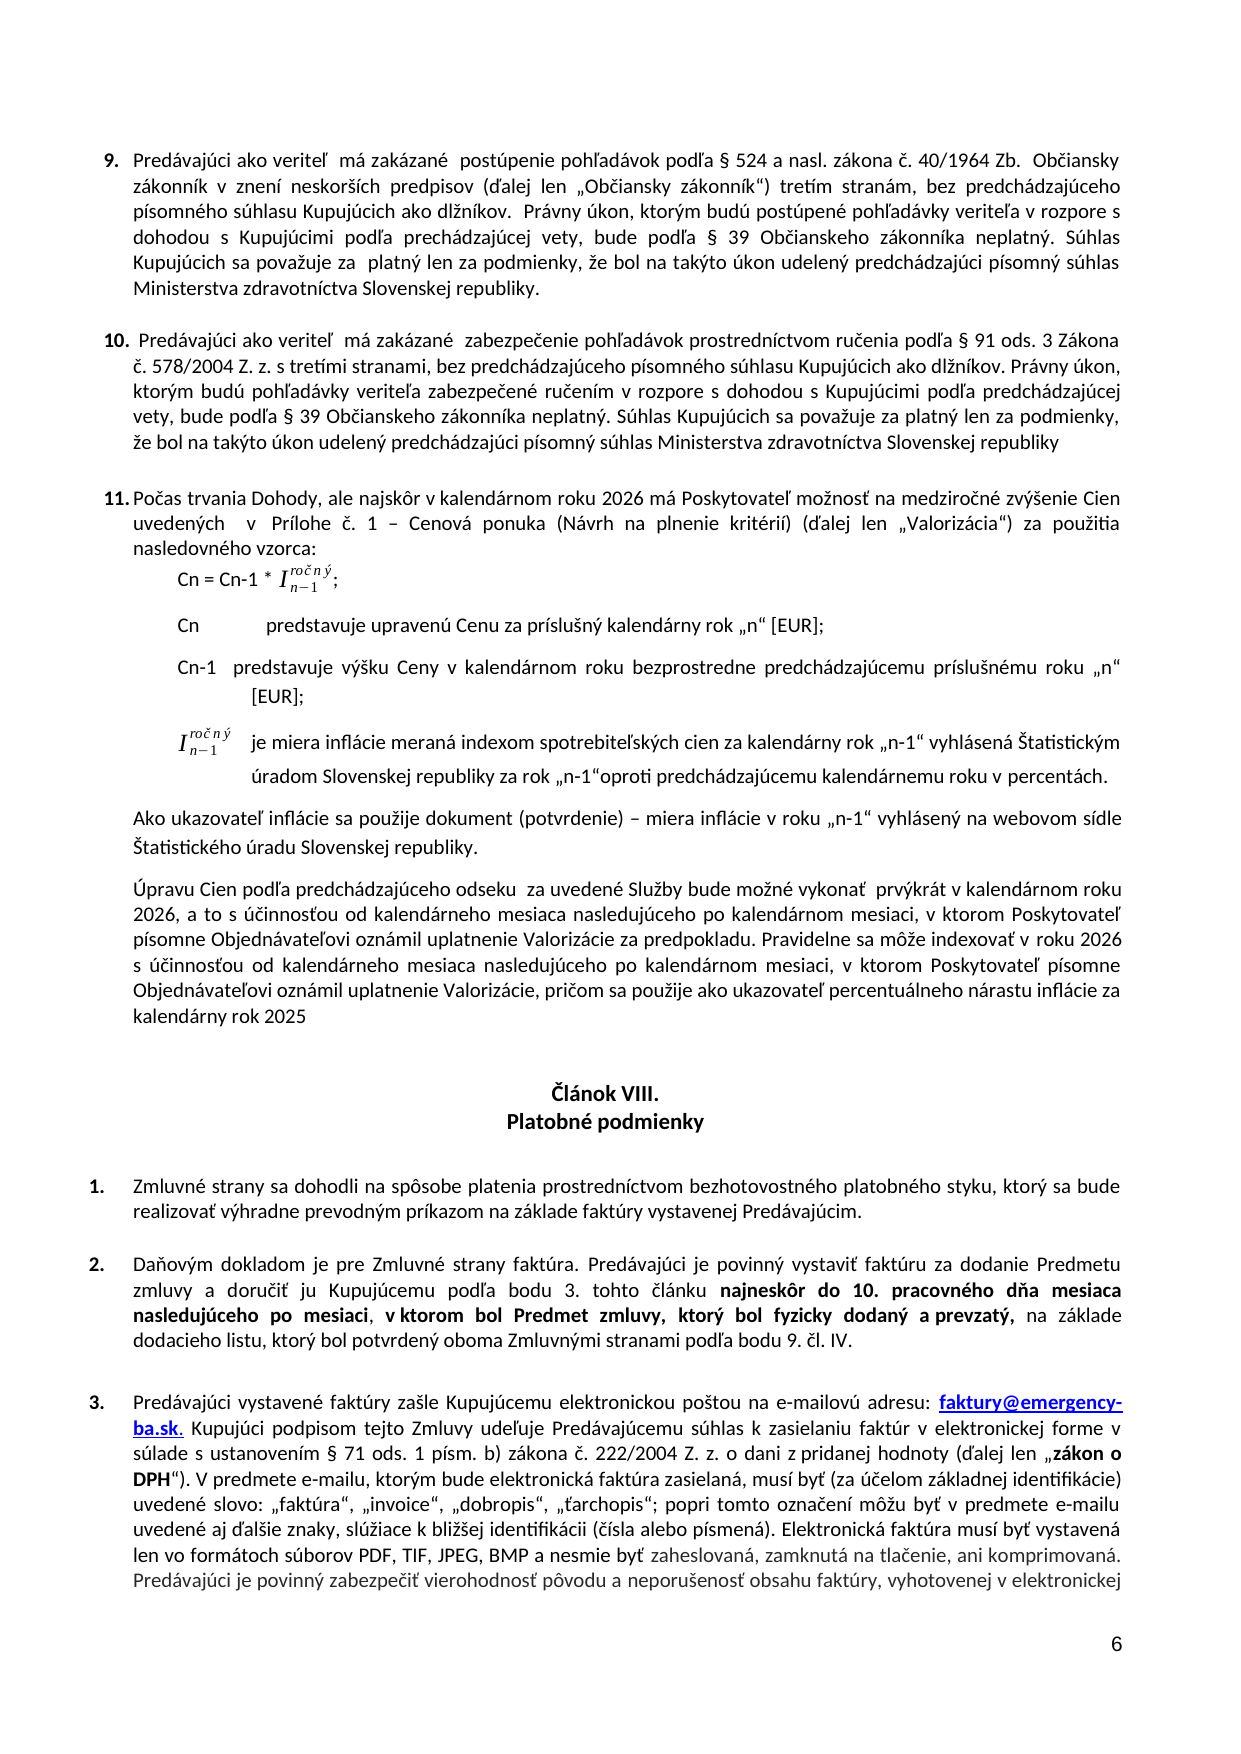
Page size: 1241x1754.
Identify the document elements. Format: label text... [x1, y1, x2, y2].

list Zmluvné strany sa dohodli na spôsobe platenia prostredníctvom bezhotovostného platobného styku, ktorý sa bude realizovať výhradne prevodným príkazom na základe faktúry vystavenej Predávajúcim. [89, 1173, 1122, 1224]
text Článok VIII. [88, 1079, 1122, 1107]
text Ako ukazovateľ inflácie sa použije dokument (potvrdenie) – miera inflácie v roku „n-1“ vyhlásený na webovom sídle Štatistického úradu Slovenskej republiky. [133, 805, 1122, 859]
list Predávajúci ako veriteľ má zakázané zabezpečenie pohľadávok prostredníctvom ručenia podľa § 91 ods. 3 Zákona č. 578/2004 Z. z. s tretími stranami, bez predchádzajúceho písomného súhlasu Kupujúcich ako dlžníkov. Právny úkon, ktorým budú pohľadávky veriteľa zabezpečené ručením v rozpore s dohodou s Kupujúcimi podľa predchádzajúcej vety, bude podľa § 39 Občianskeho zákonníka neplatný. Súhlas Kupujúcich sa považuje za platný len za podmienky, že bol na takýto úkon udelený predchádzajúci písomný súhlas Ministerstva zdravotníctva Slovenskej republiky [103, 327, 1122, 454]
text Cn predstavuje upravenú Cenu za príslušný kalendárny rok „n“ [EUR]; [177, 612, 1122, 638]
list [89, 1389, 1122, 1593]
text Platobné podmienky [88, 1107, 1122, 1135]
text Cn = Cn-1 * ; [177, 561, 1122, 596]
text je miera inflácie meraná indexom spotrebiteľských cien za kalendárny rok „n-1“ vyhlásená Štatistickým úradom Slovenskej republiky za rok „n-1“oproti predchádzajúcemu kalendárnemu roku v percentách. [177, 725, 1122, 789]
text Cn-1 predstavuje výšku Ceny v kalendárnom roku bezprostredne predchádzajúcemu príslušnému roku „n“ [EUR]; [177, 654, 1122, 708]
list Úpravu Cien podľa predchádzajúceho odseku za uvedené Služby bude možné vykonať prvýkrát v kalendárnom roku 2026, a to s účinnosťou od kalendárneho mesiaca nasledujúceho po kalendárnom mesiaci, v ktorom Poskytovateľ písomne Objednávateľovi oznámil uplatnenie Valorizácie za predpokladu. Pravidelne sa môže indexovať v roku 2026 s účinnosťou od kalendárneho mesiaca nasledujúceho po kalendárnom mesiaci, v ktorom Poskytovateľ písomne Objednávateľovi oznámil uplatnenie Valorizácie, pričom sa použije ako ukazovateľ percentuálneho nárastu inflácie za kalendárny rok 2025 [133, 876, 1122, 1028]
list Predávajúci ako veriteľ má zakázané postúpenie pohľadávok podľa § 524 a nasl. zákona č. 40/1964 Zb. Občiansky zákonník v znení neskorších predpisov (ďalej len „Občiansky zákonník“) tretím stranám, bez predchádzajúceho písomného súhlasu Kupujúcich ako dlžníkov. Právny úkon, ktorým budú postúpené pohľadávky veriteľa v rozpore s dohodou s Kupujúcimi podľa prechádzajúcej vety, bude podľa § 39 Občianskeho zákonníka neplatný. Súhlas Kupujúcich sa považuje za platný len za podmienky, že bol na takýto úkon udelený predchádzajúci písomný súhlas Ministerstva zdravotníctva Slovenskej republiky. [103, 148, 1122, 300]
list Počas trvania Dohody, ale najskôr v kalendárnom roku 2026 má Poskytovateľ možnosť na medziročné zvýšenie Cien uvedených v Prílohe č. 1 – Cenová ponuka (Návrh na plnenie kritérií) (ďalej len „Valorizácia“) za použitia nasledovného vzorca: [103, 485, 1122, 561]
list Daňovým dokladom je pre Zmluvné strany faktúra. Predávajúci je povinný vystaviť faktúru za dodanie Predmetu zmluvy a doručiť ju Kupujúcemu podľa bodu 3. tohto článku najneskôr do 10. pracovného dňa mesiaca nasledujúceho po mesiaci, v ktorom bol Predmet zmluvy, ktorý bol fyzicky dodaný a prevzatý, na základe dodacieho listu, ktorý bol potvrdený oboma Zmluvnými stranami podľa bodu 9. čl. IV. [89, 1251, 1122, 1353]
